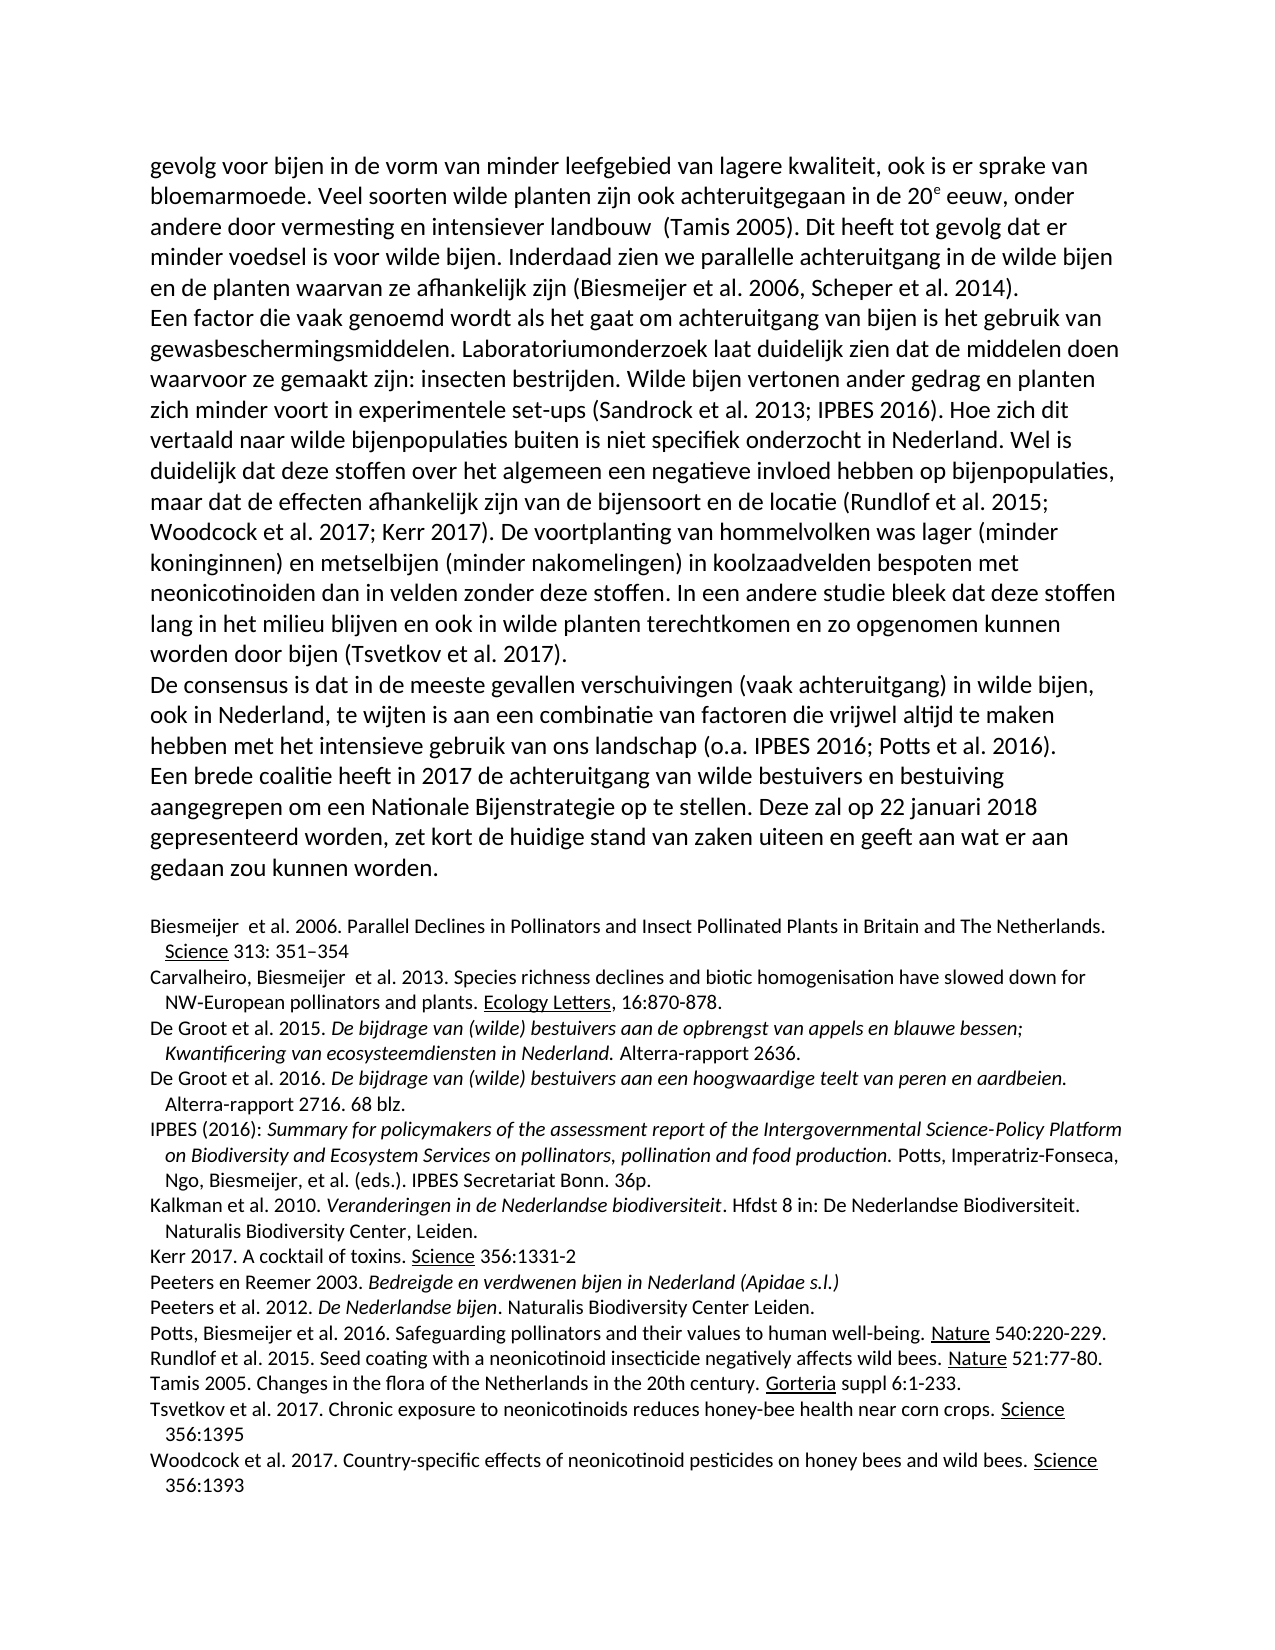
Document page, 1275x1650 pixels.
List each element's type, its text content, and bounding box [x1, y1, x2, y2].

text Potts, Biesmeijer et al. 2016. Safeguarding pollinators and their values to human well-being. Nature 540:220-229. [150, 1320, 1125, 1345]
text De Groot et al. 2016. De bijdrage van (wilde) bestuivers aan een hoogwaardige teelt van peren en aardbeien. Alterra-rapport 2716. 68 blz. [150, 1066, 1125, 1116]
text Een brede coalitie heeft in 2017 de achteruitgang van wilde bestuivers en bestuiving aangegrepen om een Nationale Bijenstrategie op te stellen. Deze zal op 22 januari 2018 gepresenteerd worden, zet kort de huidige stand van zaken uiteen en geeft aan wat er aan gedaan zou kunnen worden. [150, 760, 1125, 882]
text Woodcock et al. 2017. Country-specific effects of neonicotinoid pesticides on honey bees and wild bees. Science 356:1393 [150, 1447, 1125, 1498]
text Een factor die vaak genoemd wordt als het gaat om achteruitgang van bijen is het gebruik van gewasbeschermingsmiddelen. Laboratoriumonderzoek laat duidelijk zien dat de middelen doen waarvoor ze gemaakt zijn: insecten bestrijden. Wilde bijen vertonen ander gedrag en planten zich minder voort in experimentele set-ups (Sandrock et al. 2013; IPBES 2016). Hoe zich dit vertaald naar wilde bijenpopulaties buiten is niet specifiek onderzocht in Nederland. Wel is duidelijk dat deze stoffen over het algemeen een negatieve invloed hebben op bijenpopulaties, maar dat de effecten afhankelijk zijn van de bijensoort en de locatie (Rundlof et al. 2015; Woodcock et al. 2017; Kerr 2017). De voortplanting van hommelvolken was lager (minder koninginnen) en metselbijen (minder nakomelingen) in koolzaadvelden bespoten met neonicotinoiden dan in velden zonder deze stoffen. In een andere studie bleek dat deze stoffen lang in het milieu blijven en ook in wilde planten terechtkomen en zo opgenomen kunnen worden door bijen (Tsvetkov et al. 2017). [150, 303, 1125, 669]
text IPBES (2016): Summary for policymakers of the assessment report of the Intergovernmental Science-Policy Platform on Biodiversity and Ecosystem Services on pollinators, pollination and food production. Potts, Imperatriz-Fonseca, Ngo, Biesmeijer, et al. (eds.). IPBES Secretariat Bonn. 36p. [150, 1116, 1125, 1193]
text De Groot et al. 2015. De bijdrage van (wilde) bestuivers aan de opbrengst van appels en blauwe bessen; Kwantificering van ecosysteemdiensten in Nederland. Alterra-rapport 2636. [150, 1015, 1125, 1066]
text Tamis 2005. Changes in the flora of the Netherlands in the 20th century. Gorteria suppl 6:1-233. [150, 1371, 1125, 1396]
text Rundlof et al. 2015. Seed coating with a neonicotinoid insecticide negatively affects wild bees. Nature 521:77-80. [150, 1345, 1125, 1371]
text Kalkman et al. 2010. Veranderingen in de Nederlandse biodiversiteit. Hfdst 8 in: De Nederlandse Biodiversiteit. Naturalis Biodiversity Center, Leiden. [150, 1193, 1125, 1243]
text Peeters et al. 2012. De Nederlandse bijen. Naturalis Biodiversity Center Leiden. [150, 1294, 1125, 1320]
text Kerr 2017. A cocktail of toxins. Science 356:1331-2 [150, 1243, 1125, 1269]
text Biesmeijer et al. 2006. Parallel Declines in Pollinators and Insect Pollinated Plants in Britain and The Netherlands. Science 313: 351–354 [150, 913, 1125, 964]
text Peeters en Reemer 2003. Bedreigde en verdwenen bijen in Nederland (Apidae s.l.) [150, 1269, 1125, 1294]
text Carvalheiro, Biesmeijer et al. 2013. Species richness declines and biotic homogenisation have slowed down for NW‐European pollinators and plants. Ecology Letters, 16:870-878. [150, 964, 1125, 1015]
text Tsvetkov et al. 2017. Chronic exposure to neonicotinoids reduces honey-bee health near corn crops. Science 356:1395 [150, 1396, 1125, 1447]
text De consensus is dat in de meeste gevallen verschuivingen (vaak achteruitgang) in wilde bijen, ook in Nederland, te wijten is aan een combinatie van factoren die vrijwel altijd te maken hebben met het intensieve gebruik van ons landschap (o.a. IPBES 2016; Potts et al. 2016). [150, 669, 1125, 760]
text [150, 150, 1125, 303]
